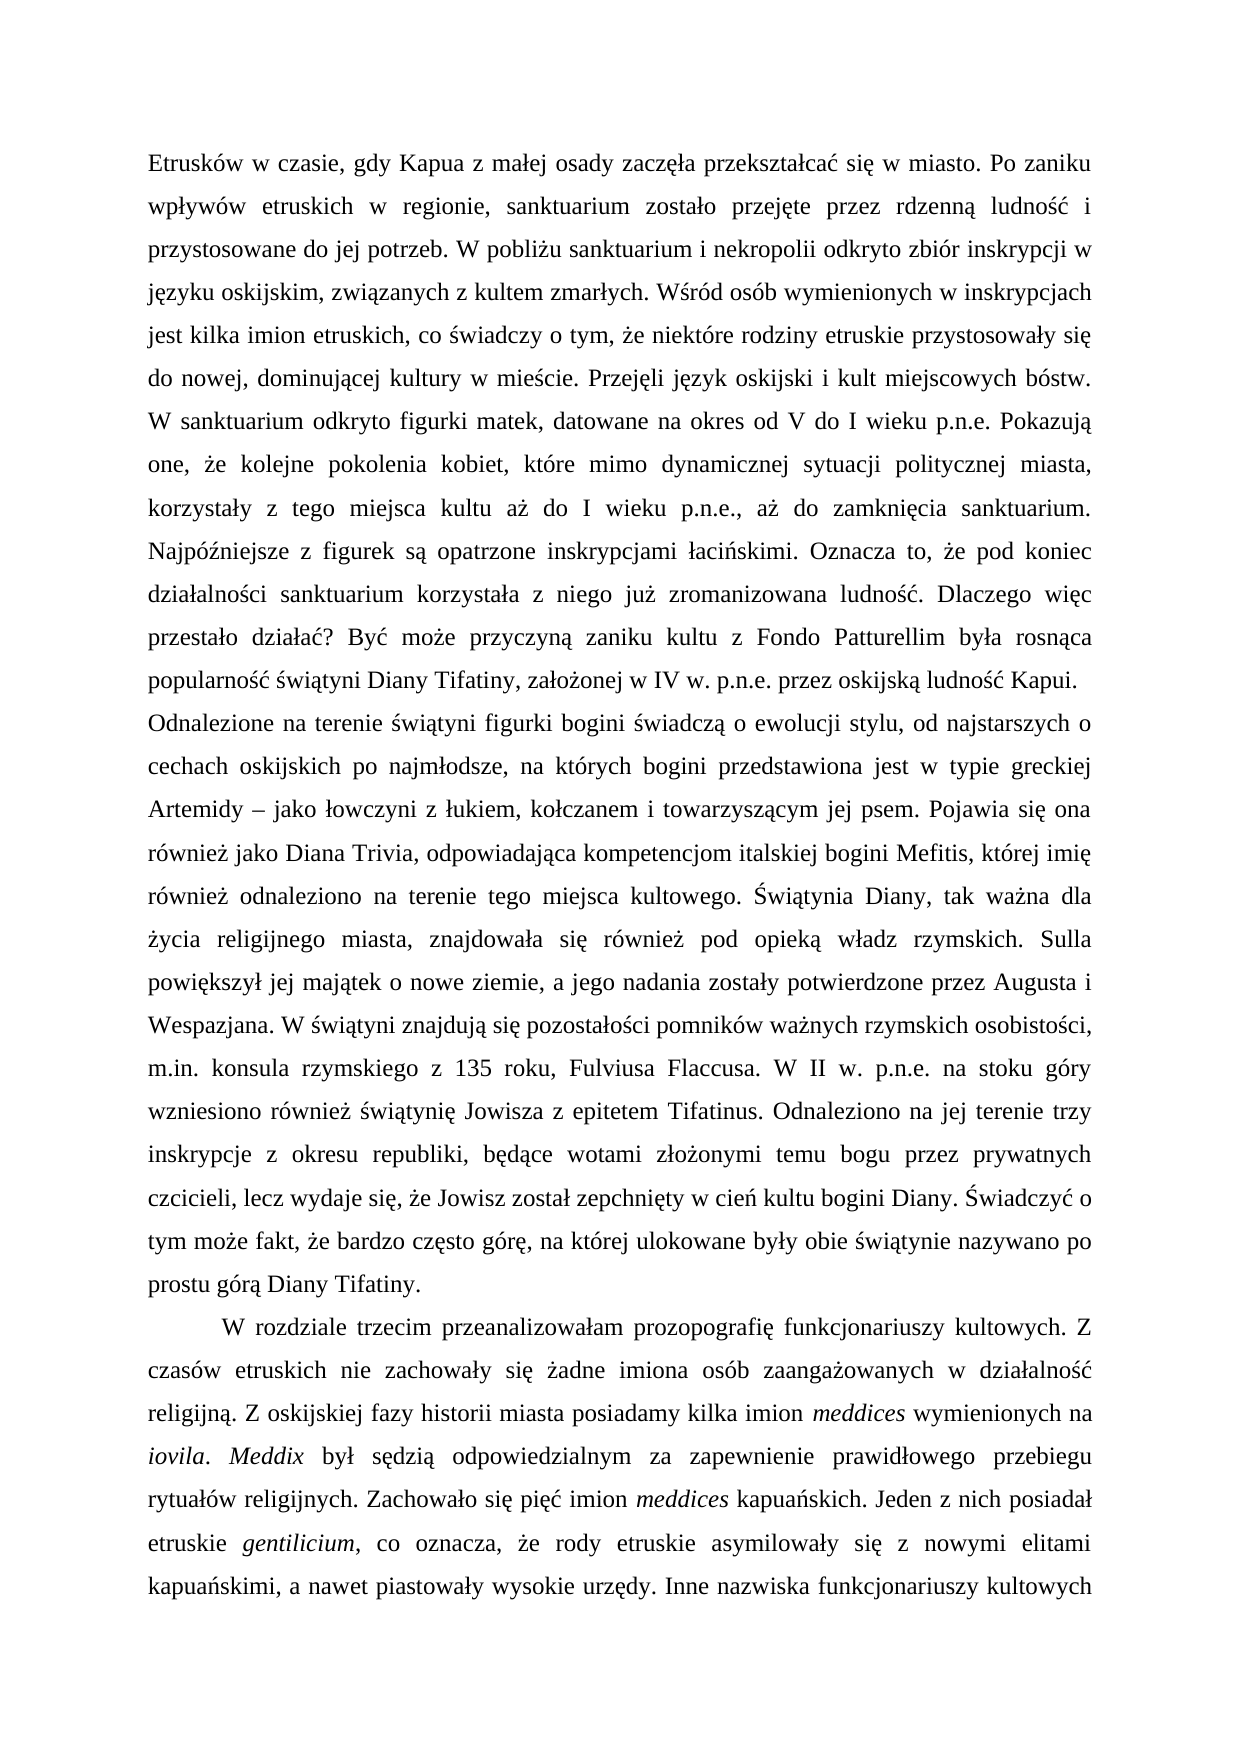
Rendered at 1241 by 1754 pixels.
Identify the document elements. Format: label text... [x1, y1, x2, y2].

text Odnalezione na terenie świątyni figurki bogini świadczą o ewolucji stylu, od najstarszych o cechach oskijskich po najmłodsze, na których bogini przedstawiona jest w typie greckiej Artemidy – jako łowczyni z łukiem, kołczanem i towarzyszącym jej psem. Pojawia się ona również jako Diana Trivia, odpowiadająca kompetencjom italskiej bogini Mefitis, której imię również odnaleziono na terenie tego miejsca kultowego. Świątynia Diany, tak ważna dla życia religijnego miasta, znajdowała się również pod opieką władz rzymskich. Sulla powiększył jej majątek o nowe ziemie, a jego nadania zostały potwierdzone przez Augusta i Wespazjana. W świątyni znajdują się pozostałości pomników ważnych rzymskich osobistości, m.in. konsula rzymskiego z 135 roku, Fulviusa Flaccusa. W II w. p.n.e. na stoku góry wzniesiono również świątynię Jowisza z epitetem Tifatinus. Odnaleziono na jej terenie trzy inskrypcje z okresu republiki, będące wotami złożonymi temu bogu przez prywatnych czcicieli, lecz wydaje się, że Jowisz został zepchnięty w cień kultu bogini Diany. Świadczyć o tym może fakt, że bardzo często górę, na której ulokowane były obie świątynie nazywano po prostu górą Diany Tifatiny. [148, 708, 1093, 1298]
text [148, 1312, 1093, 1599]
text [148, 148, 1093, 694]
